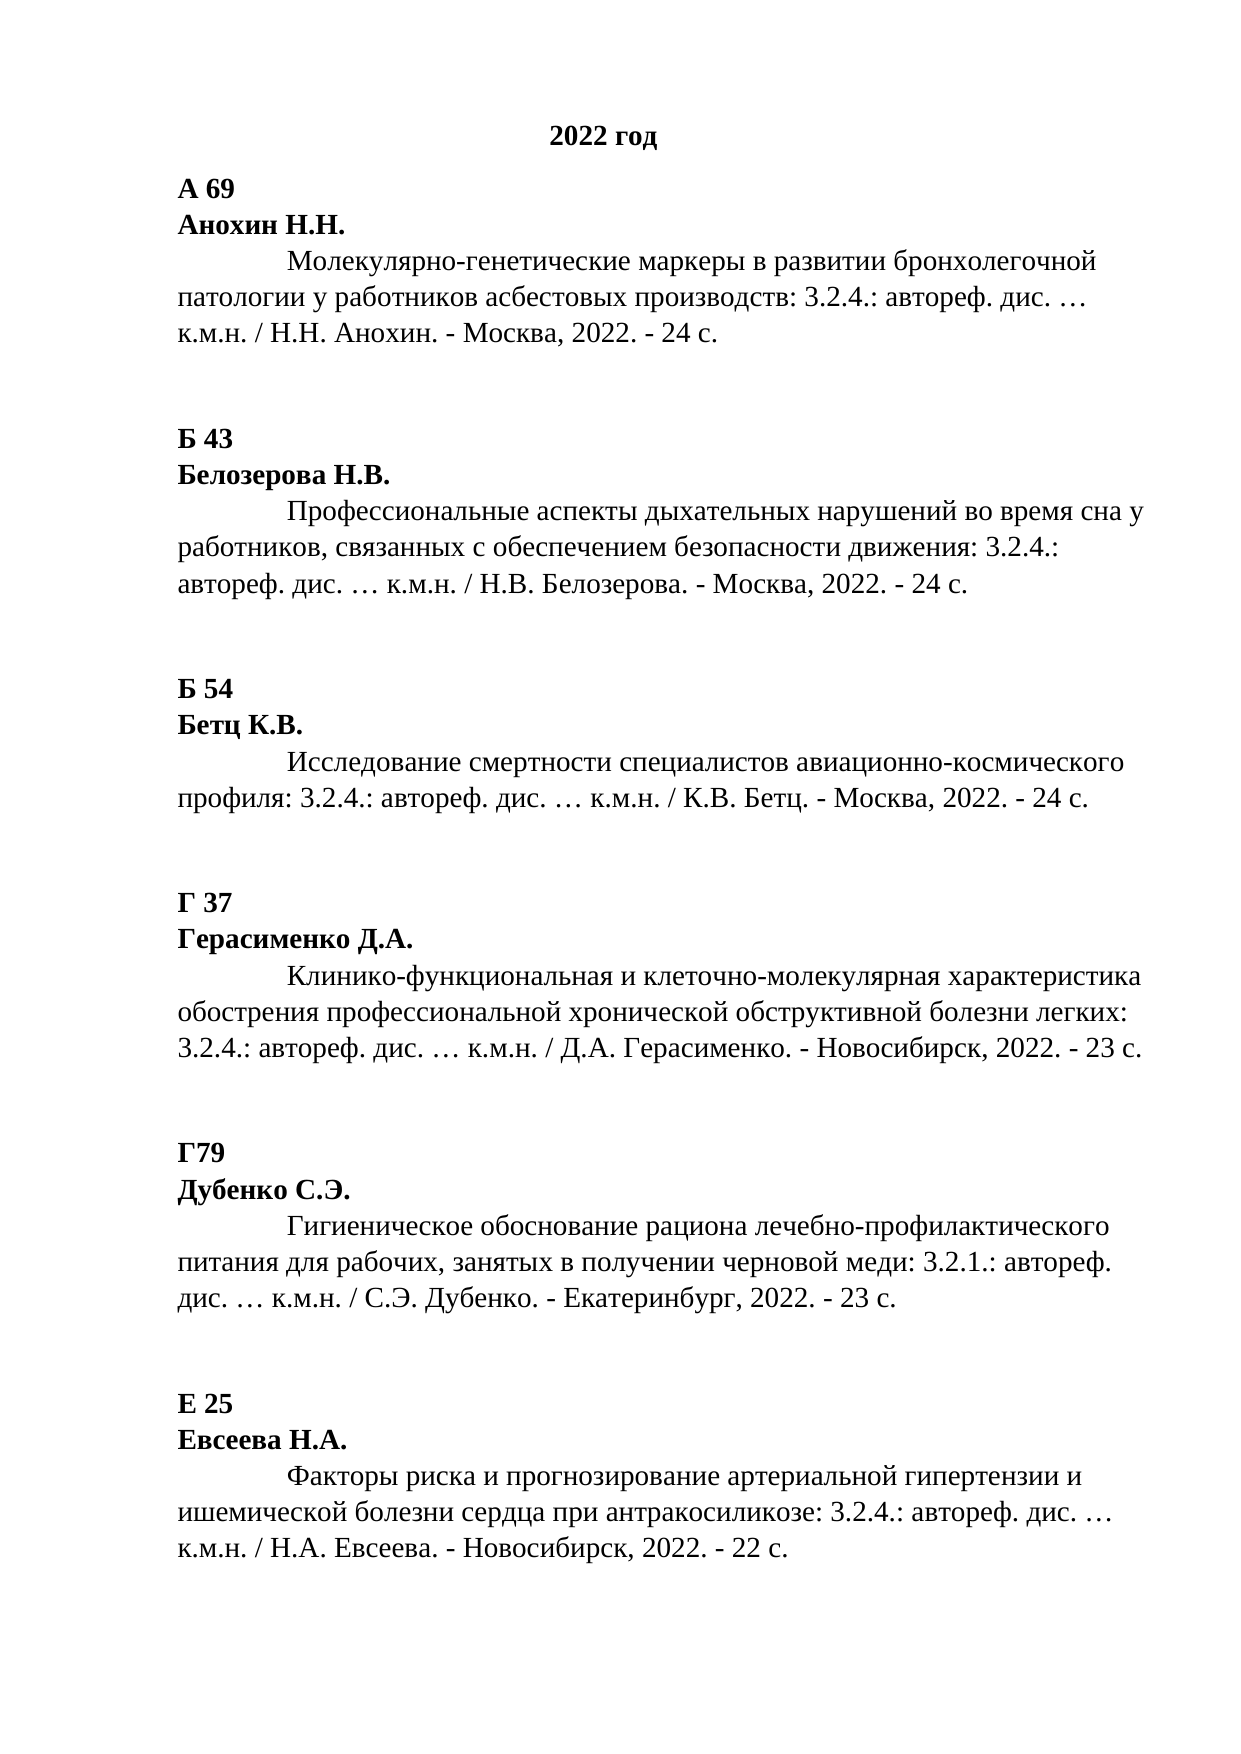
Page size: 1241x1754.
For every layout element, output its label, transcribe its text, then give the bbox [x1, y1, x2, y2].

text А 69 Анохин Н.Н. Молекулярно-генетические маркеры в развитии бронхолегочной патологии у работников асбестовых производств: 3.2.4.: автореф. дис. … к.м.н. / Н.Н. Анохин. - Москва, 2022. - 24 с. [177, 171, 1152, 349]
text Б 54 Бетц К.В. Исследование смертности специалистов авиационно-космического профиля: 3.2.4.: автореф. дис. … к.м.н. / К.В. Бетц. - Москва, 2022. - 24 с. [177, 671, 1152, 813]
text Г 37 Герасименко Д.А. Клинико-функциональная и клеточно-молекулярная характеристика обострения профессиональной хронической обструктивной болезни легких: 3.2.4.: автореф. дис. … к.м.н. / Д.А. Герасименко. - Новосибирск, 2022. - 23 с. [177, 885, 1152, 1063]
text Е 25 Евсеева Н.А. Факторы риска и прогнозирование артериальной гипертензии и ишемической болезни сердца при антракосиликозе: 3.2.4.: автореф. дис. … к.м.н. / Н.А. Евсеева. - Новосибирск, 2022. - 22 с. [177, 1386, 1152, 1564]
text 2022 год [177, 118, 1152, 152]
text Б 43 Белозерова Н.В. Профессиональные аспекты дыхательных нарушений во время сна у работников, связанных с обеспечением безопасности движения: 3.2.4.: автореф. дис. … к.м.н. / Н.В. Белозерова. - Москва, 2022. - 24 с. [177, 421, 1152, 599]
text Г79 Дубенко С.Э. Гигиеническое обоснование рациона лечебно-профилактического питания для рабочих, занятых в получении черновой меди: 3.2.1.: автореф. дис. … к.м.н. / С.Э. Дубенко. - Екатеринбург, 2022. - 23 с. [177, 1136, 1152, 1314]
